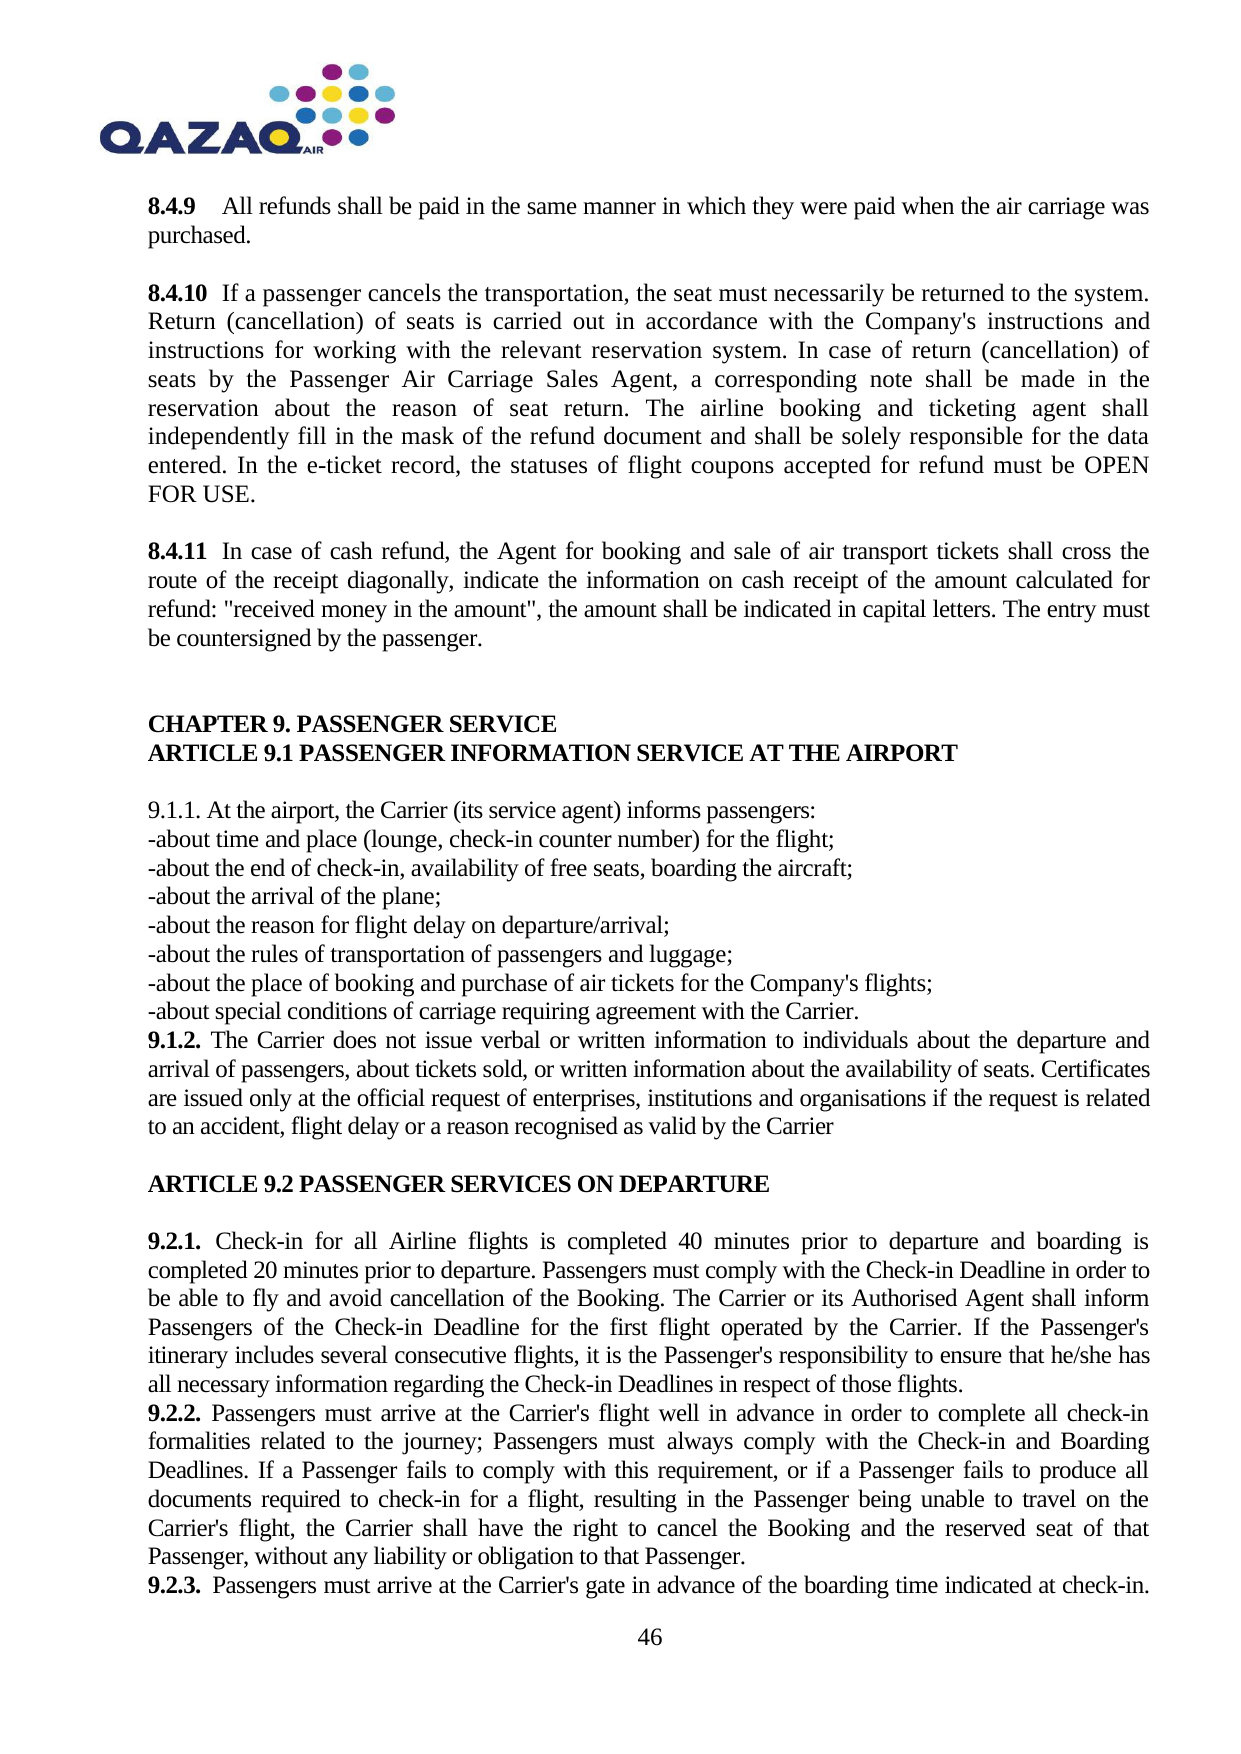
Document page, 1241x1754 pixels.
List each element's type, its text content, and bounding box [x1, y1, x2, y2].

text CHAPTER 9. PASSENGER SERVICE [148, 709, 1163, 738]
text 9.1.2. The Carrier does not issue verbal or written information to individuals about the departure and arrival of passengers, about tickets sold, or written information about the availability of seats. Certificates are issued only at the official request of enterprises, institutions and organisations if the request is related to an accident, flight delay or a reason recognised as valid by the Carrier [148, 1025, 1151, 1140]
text 9.1.1. At the airport, the Carrier (its service agent) informs passengers: [148, 795, 1163, 824]
text -about special conditions of carriage requiring agreement with the Carrier. [148, 996, 1163, 1025]
text -about the arrival of the plane; [148, 881, 1163, 910]
picture [98, 62, 396, 155]
list In case of cash refund, the Agent for booking and sale of air transport tickets shall cross the route of the receipt diagonally, indicate the information on cash receipt of the amount calculated for refund: "received money in the amount", the amount shall be indicated in capital letters. The entry must be countersigned by the passenger. [148, 536, 1151, 651]
text -about the rules of transportation of passengers and luggage; [148, 939, 1163, 968]
list All refunds shall be paid in the same manner in which they were paid when the air carriage was purchased. [148, 191, 1150, 249]
text ARTICLE 9.1 PASSENGER INFORMATION SERVICE AT THE AIRPORT [148, 738, 1150, 766]
list Check-in for all Airline flights is completed 40 minutes prior to departure and boarding is completed 20 minutes prior to departure. Passengers must comply with the Check-in Deadline in order to be able to fly and avoid cancellation of the Booking. The Carrier or its Authorised Agent shall inform Passengers of the Check-in Deadline for the first flight operated by the Carrier. If the Passenger's itinerary includes several consecutive flights, it is the Passenger's responsibility to ensure that he/she has all necessary information regarding the Check-in Deadlines in respect of those flights. [148, 1227, 1151, 1398]
text -about the end of check-in, availability of free seats, boarding the aircraft; [148, 853, 1163, 881]
text -about the place of booking and purchase of air tickets for the Company's flights; [148, 968, 1163, 996]
text ARTICLE 9.2 PASSENGER SERVICES ON DEPARTURE [148, 1169, 1163, 1198]
text -about time and place (lounge, check-in counter number) for the flight; [148, 824, 1163, 853]
list Passengers must arrive at the Carrier's flight well in advance in order to complete all check-in formalities related to the journey; Passengers must always comply with the Check-in and Boarding Deadlines. If a Passenger fails to comply with this requirement, or if a Passenger fails to produce all documents required to check-in for a flight, resulting in the Passenger being unable to travel on the Carrier's flight, the Carrier shall have the right to cancel the Booking and the reserved seat of that Passenger, without any liability or obligation to that Passenger. [148, 1398, 1151, 1570]
list If a passenger cancels the transportation, the seat must necessarily be returned to the system. Return (cancellation) of seats is carried out in accordance with the Company's instructions and instructions for working with the relevant reservation system. In case of return (cancellation) of seats by the Passenger Air Carriage Sales Agent, a corresponding note shall be made in the reservation about the reason of seat return. The airline booking and ticketing agent shall independently fill in the mask of the refund document and shall be solely responsible for the data entered. In the e-ticket record, the statuses of flight coupons accepted for refund must be OPEN FOR USE. [148, 278, 1151, 508]
text -about the reason for flight delay on departure/arrival; [148, 910, 1163, 939]
